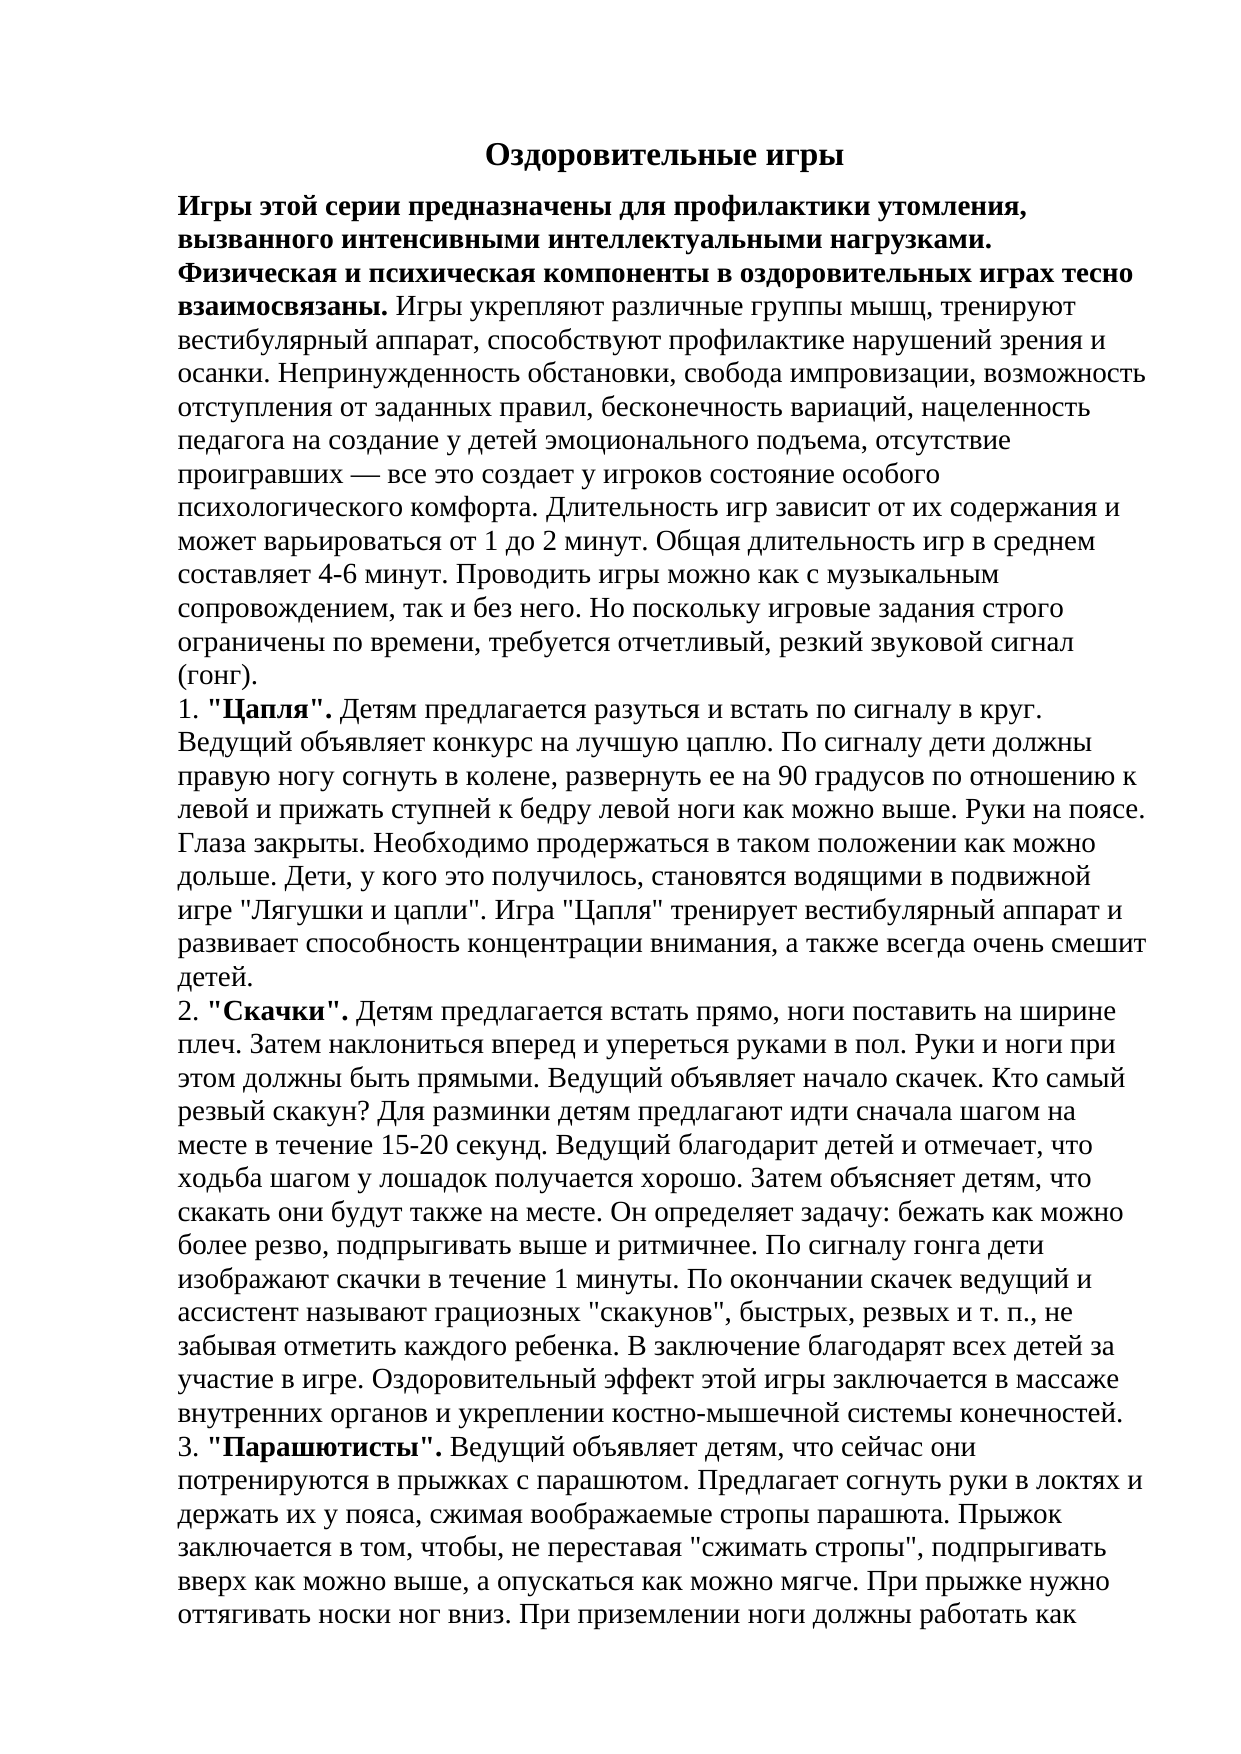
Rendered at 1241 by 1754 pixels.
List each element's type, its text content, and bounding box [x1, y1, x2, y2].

text Оздоровительные игры [177, 134, 1152, 172]
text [177, 188, 1152, 1630]
